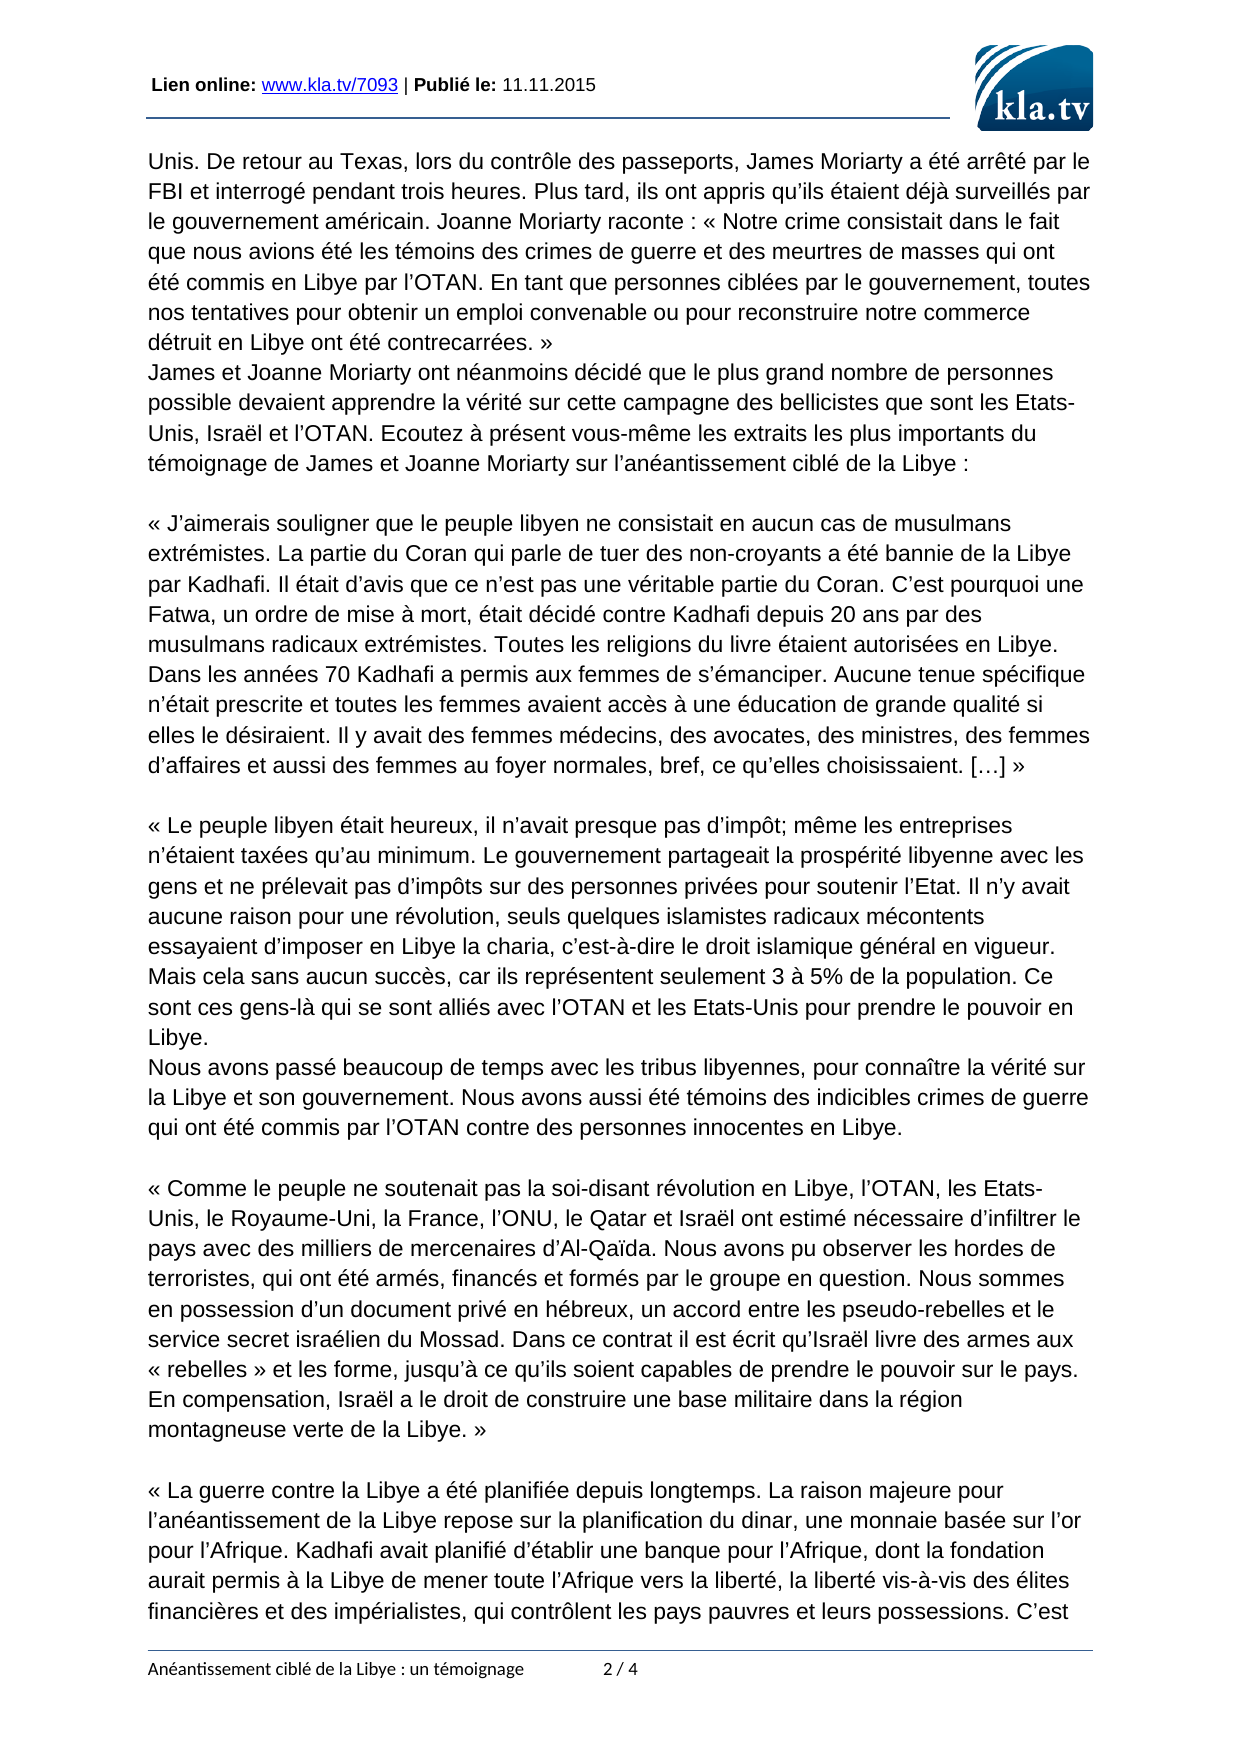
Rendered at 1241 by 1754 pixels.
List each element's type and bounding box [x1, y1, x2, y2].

text [148, 148, 1093, 1624]
